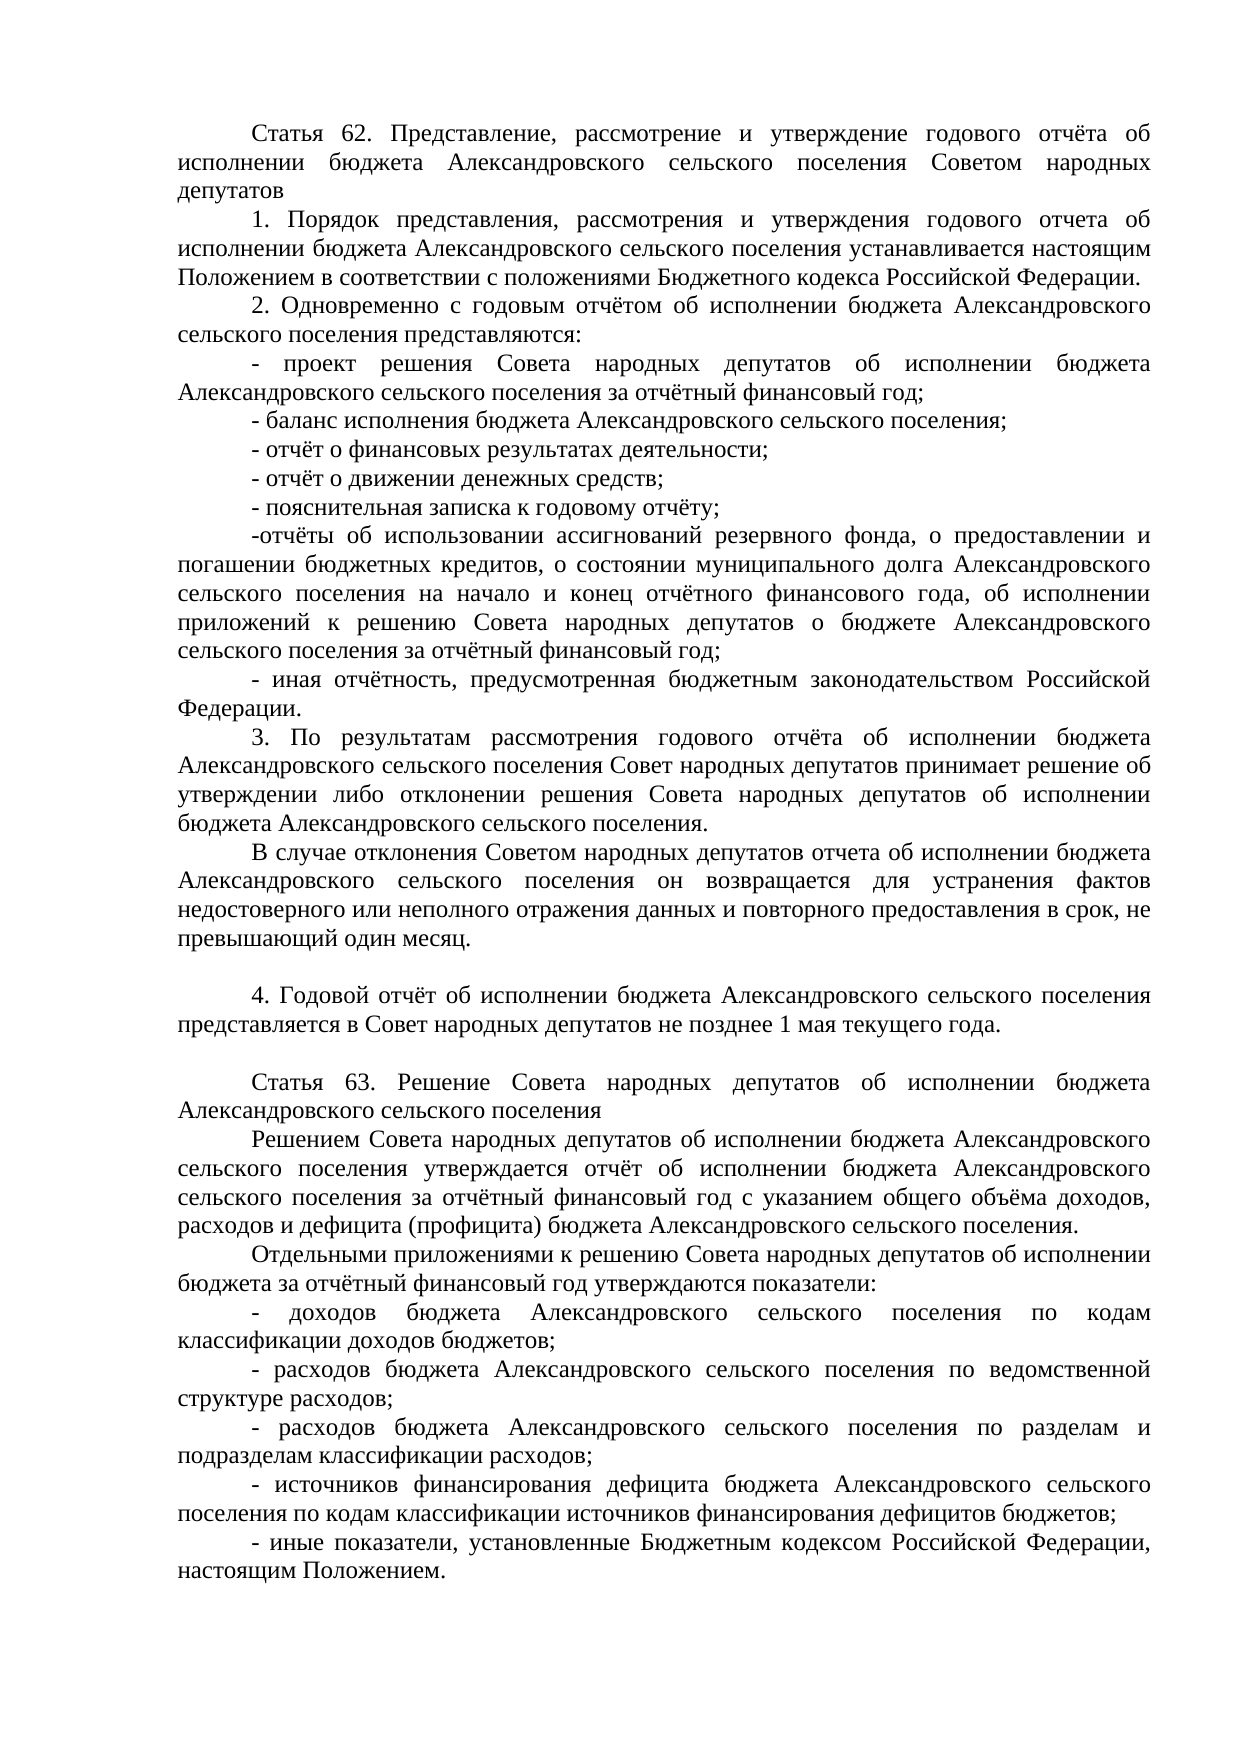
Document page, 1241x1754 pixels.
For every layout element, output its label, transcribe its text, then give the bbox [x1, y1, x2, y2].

text - иные показатели, установленные Бюджетным кодексом Российской Федерации, настоящим Положением. [177, 1527, 1152, 1584]
text Статья 62. Представление, рассмотрение и утверждение годового отчёта об исполнении бюджета Александровского сельского поселения Советом народных депутатов [177, 118, 1152, 204]
text 4. Годовой отчёт об исполнении бюджета Александровского сельского поселения представляется в Совет народных депутатов не позднее 1 мая текущего года. [177, 981, 1152, 1038]
text - проект решения Совета народных депутатов об исполнении бюджета Александровского сельского поселения за отчётный финансовый год; [177, 348, 1152, 406]
text - доходов бюджета Александровского сельского поселения по кодам классификации доходов бюджетов; [177, 1297, 1152, 1354]
text - источников финансирования дефицита бюджета Александровского сельского поселения по кодам классификации источников финансирования дефицитов бюджетов; [177, 1469, 1152, 1527]
text - отчёт о движении денежных средств; [177, 463, 1152, 492]
text 1. Порядок представления, рассмотрения и утверждения годового отчета об исполнении бюджета Александровского сельского поселения устанавливается настоящим Положением в соответствии с положениями Бюджетного кодекса Российской Федерации. [177, 204, 1152, 291]
text - пояснительная записка к годовому отчёту; [177, 492, 1152, 521]
text - баланс исполнения бюджета Александровского сельского поселения; [177, 406, 1152, 434]
text Решением Совета народных депутатов об исполнении бюджета Александровского сельского поселения утверждается отчёт об исполнении бюджета Александровского сельского поселения за отчётный финансовый год с указанием общего объёма доходов, расходов и дефицита (профицита) бюджета Александровского сельского поселения. [177, 1124, 1152, 1239]
text - расходов бюджета Александровского сельского поселения по разделам и подразделам классификации расходов; [177, 1412, 1152, 1469]
text Отдельными приложениями к решению Совета народных депутатов об исполнении бюджета за отчётный финансовый год утверждаются показатели: [177, 1239, 1152, 1297]
text - иная отчётность, предусмотренная бюджетным законодательством Российской Федерации. [177, 664, 1152, 722]
text В случае отклонения Советом народных депутатов отчета об исполнении бюджета Александровского сельского поселения он возвращается для устранения фактов недостоверного или неполного отражения данных и повторного предоставления в срок, не превышающий один месяц. [177, 837, 1152, 952]
text 3. По результатам рассмотрения годового отчёта об исполнении бюджета Александровского сельского поселения Совет народных депутатов принимает решение об утверждении либо отклонении решения Совета народных депутатов об исполнении бюджета Александровского сельского поселения. [177, 722, 1152, 837]
text Статья 63. Решение Совета народных депутатов об исполнении бюджета Александровского сельского поселения [177, 1067, 1152, 1124]
text -отчёты об использовании ассигнований резервного фонда, о предоставлении и погашении бюджетных кредитов, о состоянии муниципального долга Александровского сельского поселения на начало и конец отчётного финансового года, об исполнении приложений к решению Совета народных депутатов о бюджете Александровского сельского поселения за отчётный финансовый год; [177, 521, 1152, 664]
text - расходов бюджета Александровского сельского поселения по ведомственной структуре расходов; [177, 1354, 1152, 1412]
text - отчёт о финансовых результатах деятельности; [177, 434, 1152, 463]
text 2. Одновременно с годовым отчётом об исполнении бюджета Александровского сельского поселения представляются: [177, 291, 1152, 348]
